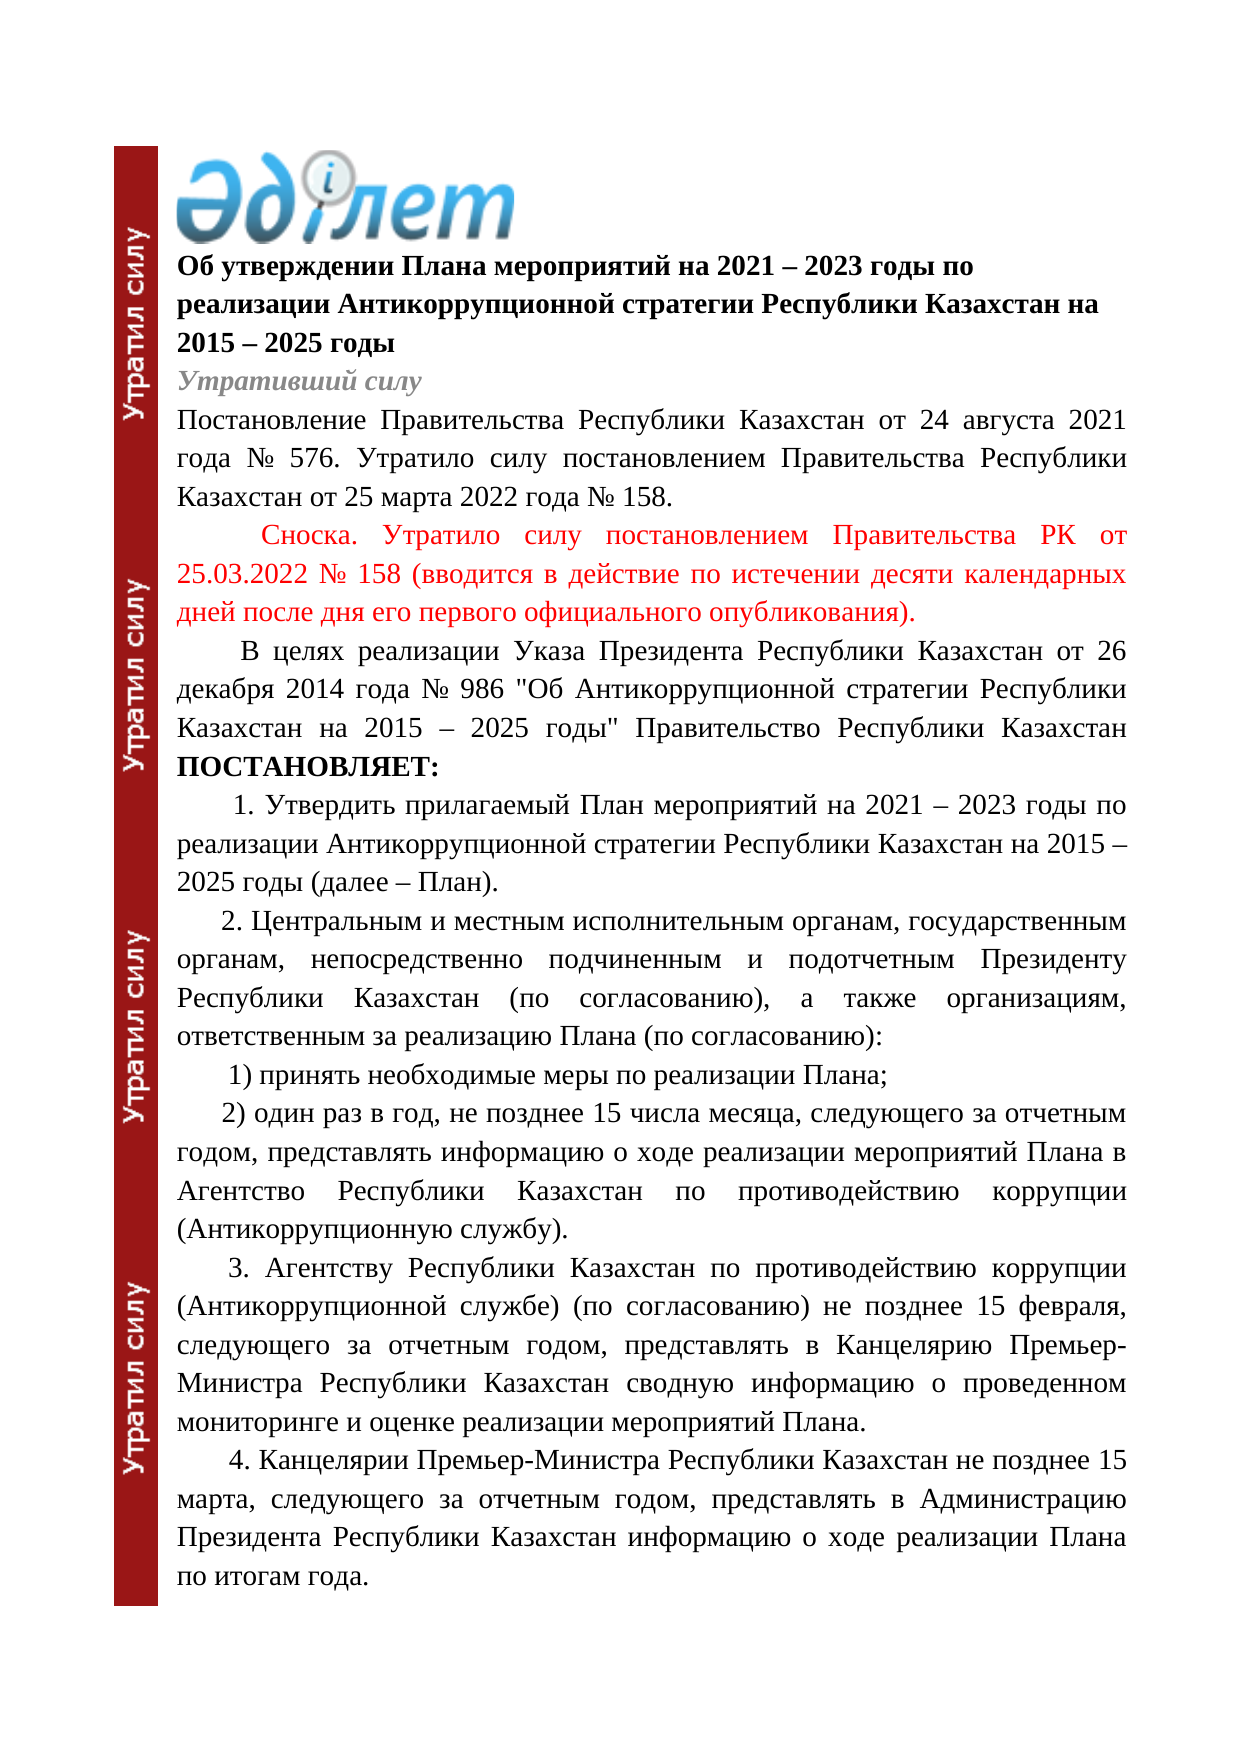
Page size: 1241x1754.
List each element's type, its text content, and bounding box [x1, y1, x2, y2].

picture [114, 1592, 158, 1606]
text 1) принять необходимые меры по реализации Плана; [112, 1057, 1128, 1091]
picture [114, 512, 158, 517]
picture [114, 397, 158, 402]
picture [176, 150, 515, 244]
text 3. Агентству Республики Казахстан по противодействию коррупции (Антикоррупционной службе) (по согласованию) не позднее 15 февраля, следующего за отчетным годом, представлять в Канцелярию Премьер-Министра Республики Казахстан сводную информацию о проведенном мониторинге и оценке реализации мероприятий Плана. [112, 1250, 1128, 1437]
text 1. Утвердить прилагаемый План мероприятий на 2021 – 2023 годы по реализации Антикоррупционной стратегии Республики Казахстан на 2015 – 2025 годы (далее – План). [112, 787, 1128, 898]
picture [114, 1091, 158, 1096]
text 4. Канцелярии Премьер-Министра Республики Казахстан не позднее 15 марта, следующего за отчетным годом, представлять в Администрацию Президента Республики Казахстан информацию о ходе реализации Плана по итогам года. [112, 1442, 1128, 1592]
picture [114, 358, 158, 363]
text Об утверждении Плана мероприятий на 2021 – 2023 годы по реализации Антикоррупционной стратегии Республики Казахстан на 2015 – 2025 годы [112, 248, 1128, 358]
text Сноска. Утратило силу постановлением Правительства РК от 25.03.2022 № 158 (вводится в действие по истечении десяти календарных дней после дня его первого официального опубликования). [112, 517, 1128, 628]
text 2) один раз в год, не позднее 15 числа месяца, следующего за отчетным годом, представлять информацию о ходе реализации мероприятий Плана в Агентство Республики Казахстан по противодействию коррупции (Антикоррупционную службу). [112, 1096, 1128, 1245]
text 2. Центральным и местным исполнительным органам, государственным органам, непосредственно подчиненным и подотчетным Президенту Республики Казахстан (по согласованию), а также организациям, ответственным за реализацию Плана (по согласованию): [112, 903, 1128, 1052]
text Утративший силу [112, 363, 1128, 397]
picture [114, 1052, 158, 1057]
picture [114, 146, 158, 248]
picture [114, 898, 158, 903]
text Постановление Правительства Республики Казахстан от 24 августа 2021 года № 576. Утратило силу постановлением Правительства Республики Казахстан от 25 марта 2022 года № 158. [112, 402, 1128, 512]
picture [114, 628, 158, 633]
picture [114, 1437, 158, 1442]
text В целях реализации Указа Президента Республики Казахстан от 26 декабря 2014 года № 986 "Об Антикоррупционной стратегии Республики Казахстан на 2015 – 2025 годы" Правительство Республики Казахстан ПОСТАНОВЛЯЕТ: [112, 633, 1128, 782]
picture [114, 1245, 158, 1250]
picture [114, 782, 158, 787]
